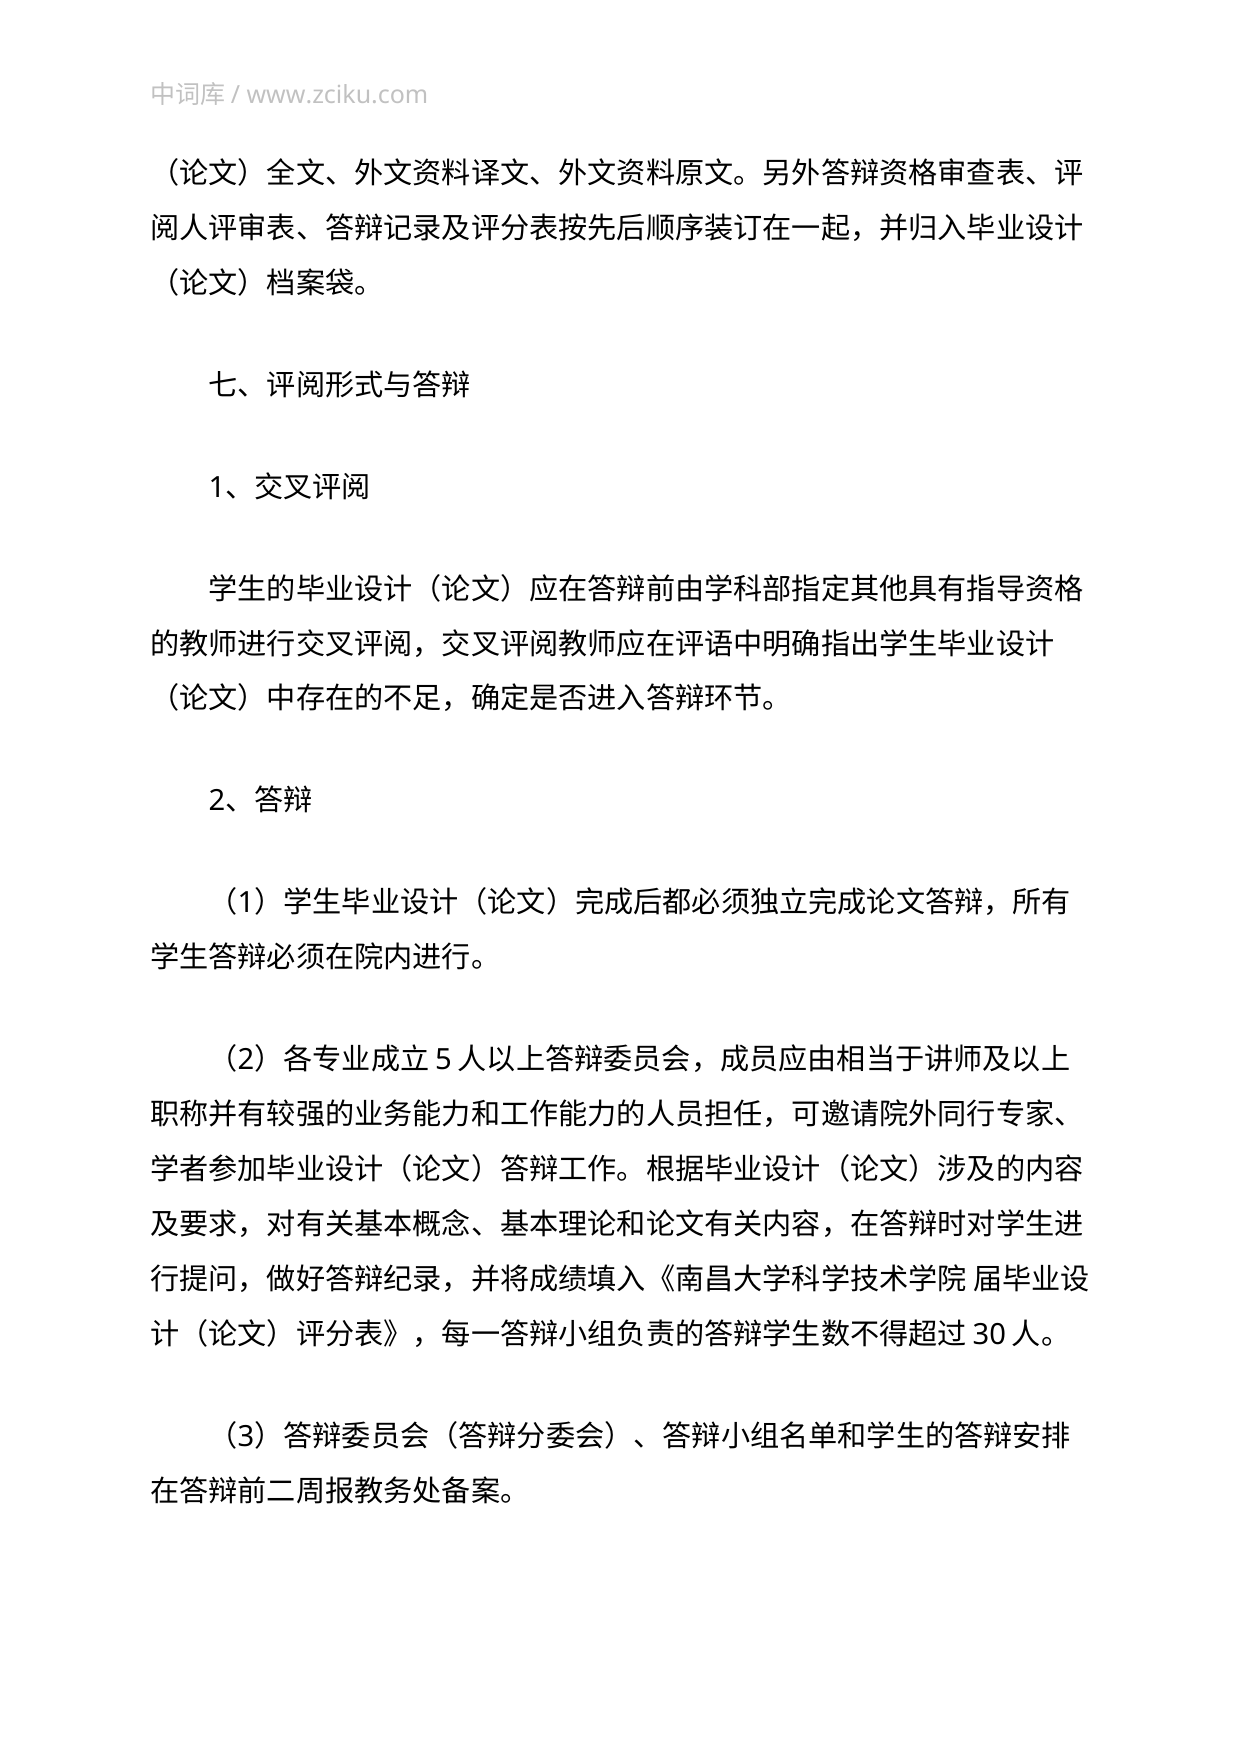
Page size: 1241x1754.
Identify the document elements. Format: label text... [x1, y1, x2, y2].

text 1、交叉评阅 [150, 463, 1090, 506]
text （2）各专业成立5人以上答辩委员会，成员应由相当于讲师及以上职称并有较强的业务能力和工作能力的人员担任，可邀请院外同行专家、学者参加毕业设计（论文）答辩工作。根据毕业设计（论文）涉及的内容及要求，对有关基本概念、基本理论和论文有关内容，在答辩时对学生进行提问，做好答辩纪录，并将成绩填入《南昌大学科学技术学院 届毕业设计（论文）评分表》，每一答辩小组负责的答辩学生数不得超过30人。 [150, 1036, 1090, 1353]
text （3）答辩委员会（答辩分委会）、答辩小组名单和学生的答辩安排在答辩前二周报教务处备案。 [150, 1412, 1090, 1509]
text 七、评阅形式与答辩 [150, 362, 1090, 404]
text 学生的毕业设计（论文）应在答辩前由学科部指定其他具有指导资格的教师进行交叉评阅，交叉评阅教师应在评语中明确指出学生毕业设计（论文）中存在的不足，确定是否进入答辩环节。 [150, 565, 1090, 717]
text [150, 150, 1090, 302]
text （1）学生毕业设计（论文）完成后都必须独立完成论文答辩，所有学生答辩必须在院内进行。 [150, 879, 1090, 976]
text 2、答辩 [150, 777, 1090, 819]
